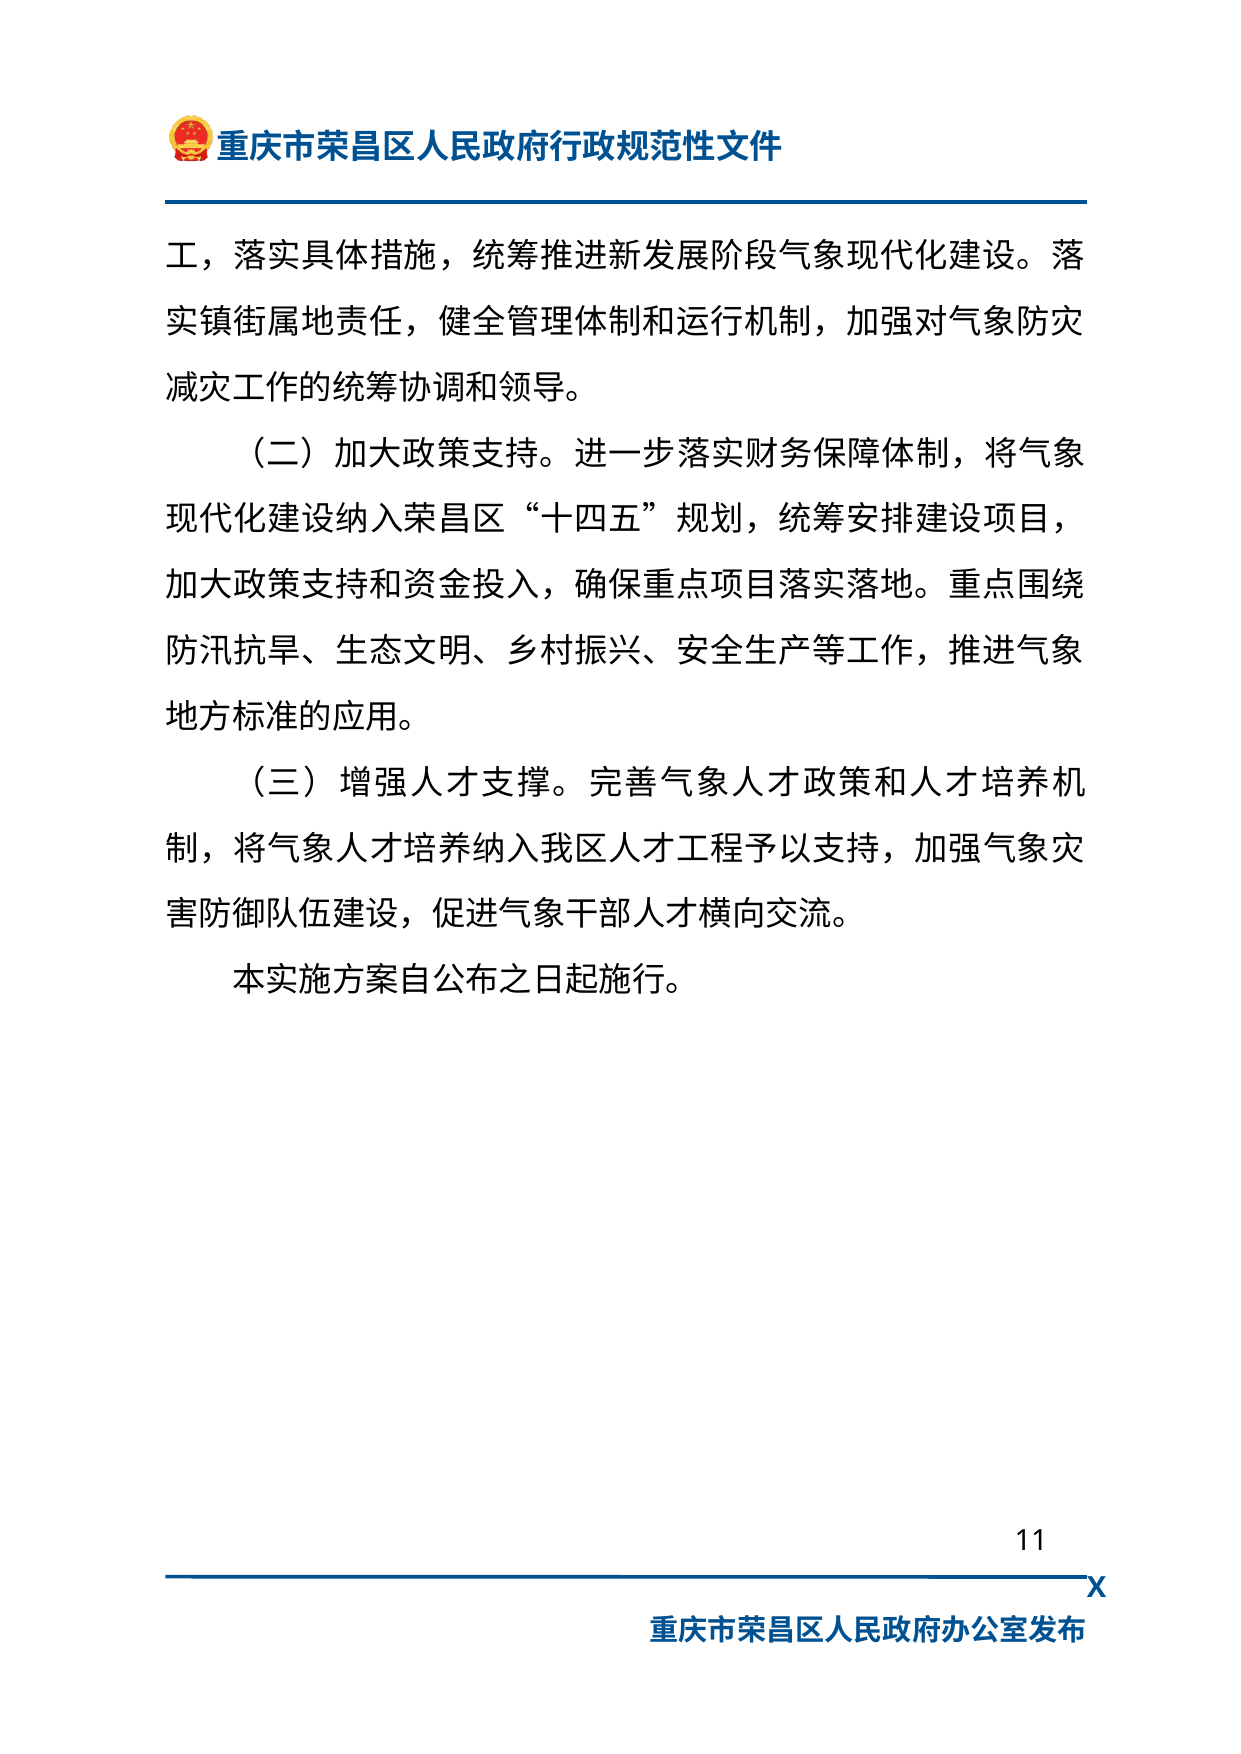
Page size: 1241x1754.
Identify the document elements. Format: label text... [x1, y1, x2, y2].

text （三）增强人才支撑。完善气象人才政策和人才培养机制，将气象人才培养纳入我区人才工程予以支持，加强气象灾害防御队伍建设，促进气象干部人才横向交流。 [165, 747, 1087, 944]
text （二）加大政策支持。进一步落实财务保障体制，将气象现代化建设纳入荣昌区“十四五”规划，统筹安排建设项目，加大政策支持和资金投入，确保重点项目落实落地。重点围绕防汛抗旱、生态文明、乡村振兴、安全生产等工作，推进气象地方标准的应用。 [165, 418, 1087, 747]
text （一）加强组织领导。各镇街和有关部门要明确责任分工，落实具体措施，统筹推进新发展阶段气象现代化建设。落实镇街属地责任，健全管理体制和运行机制，加强对气象防灾减灾工作的统筹协调和领导。 [165, 220, 1087, 418]
text 本实施方案自公布之日起施行。 [165, 944, 1087, 1010]
picture [165, 113, 217, 165]
